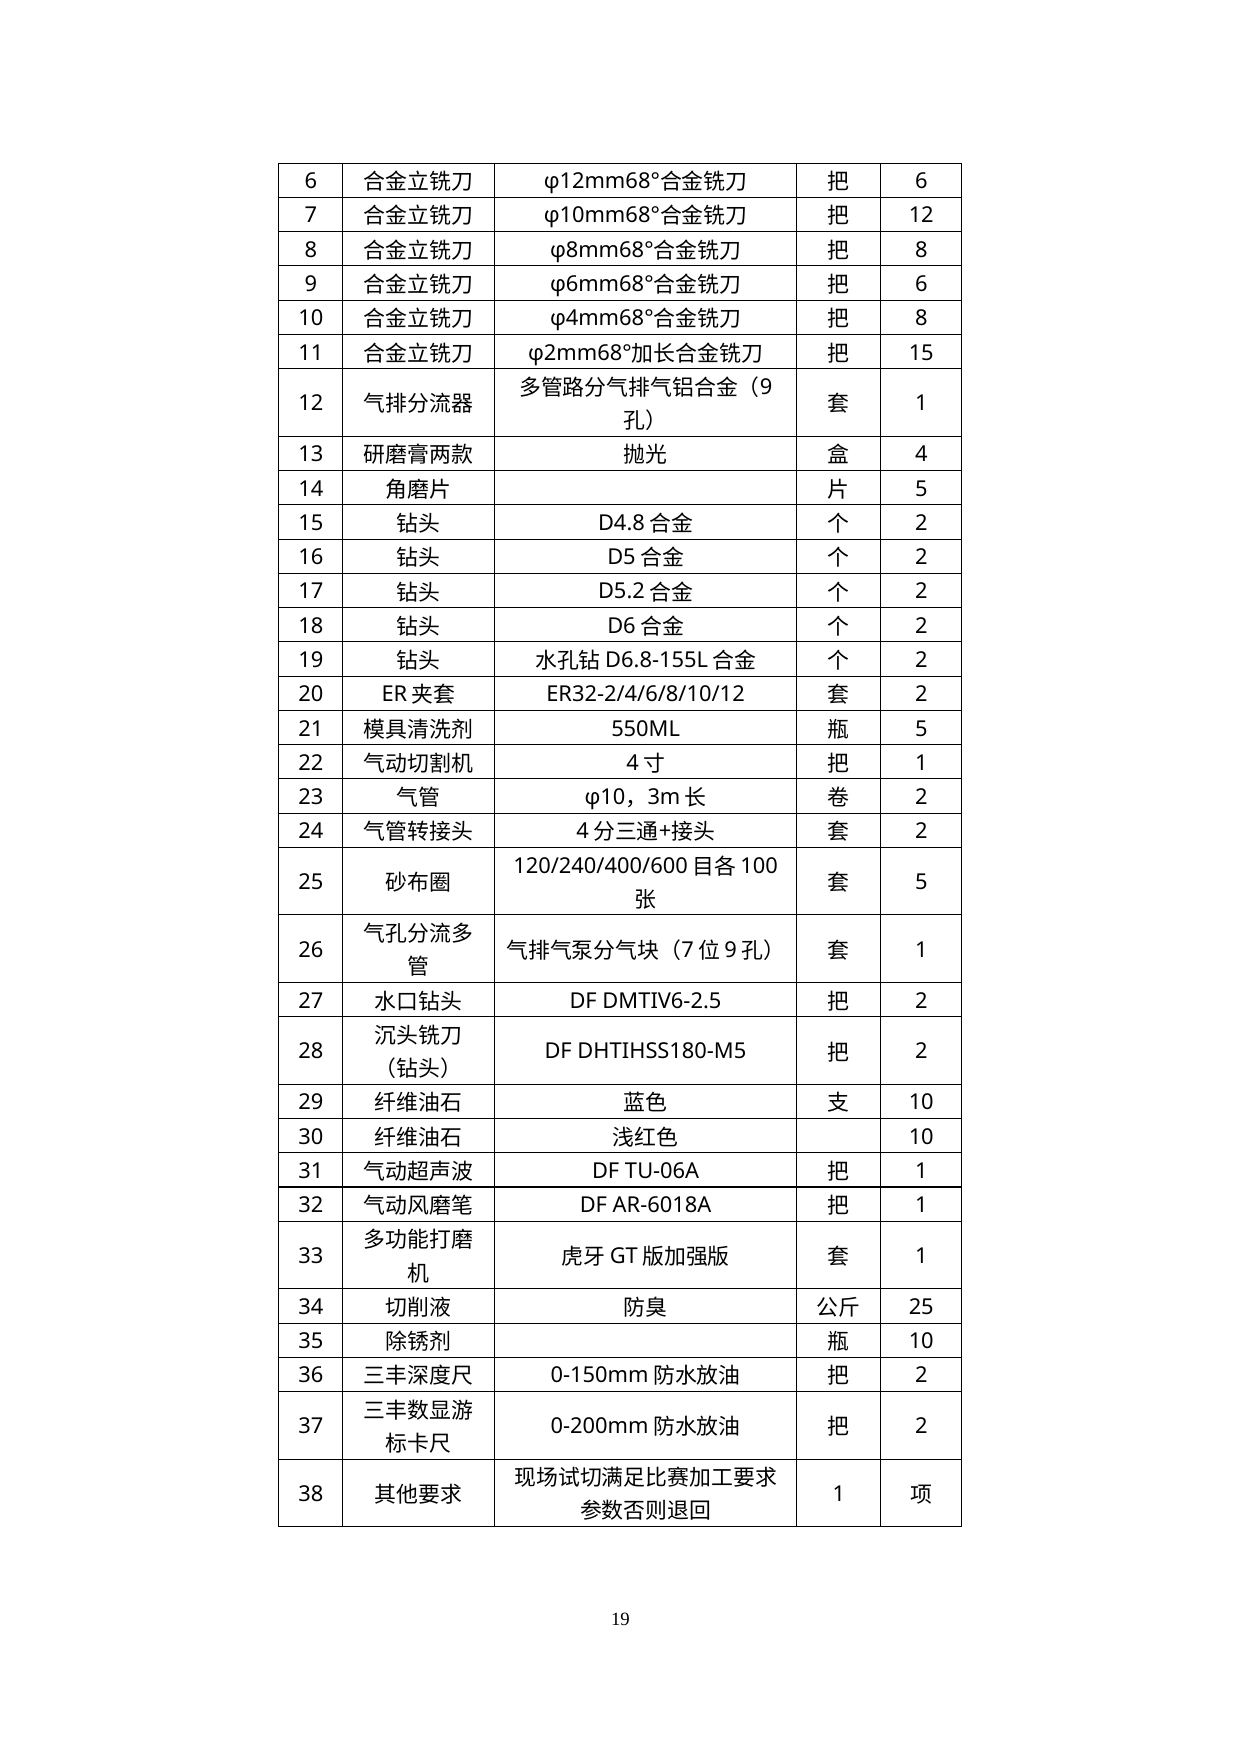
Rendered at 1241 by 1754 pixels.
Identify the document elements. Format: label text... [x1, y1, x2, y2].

table_cell 卷 [797, 779, 880, 813]
table_cell 抛光 [495, 437, 796, 470]
table_cell 模具清洗剂 [343, 711, 494, 744]
table_cell 6 [881, 164, 961, 197]
table_cell 2 [881, 1358, 961, 1391]
table_cell 13 [279, 437, 342, 470]
table_cell 三丰数显游标卡尺 [343, 1392, 494, 1458]
table_cell 30 [279, 1119, 342, 1152]
table_cell φ8mm68°合金铣刀 [495, 232, 796, 265]
table_cell 10 [881, 1324, 961, 1357]
table_cell 10 [279, 301, 342, 334]
table_cell 2 [881, 779, 961, 813]
table_cell 角磨片 [343, 471, 494, 504]
table_cell 气管 [343, 779, 494, 813]
table_cell 14 [279, 471, 342, 504]
table_cell φ10mm68°合金铣刀 [495, 198, 796, 231]
table_cell 气动超声波 [343, 1153, 494, 1186]
table_cell 合金立铣刀 [343, 266, 494, 299]
table_cell 22 [279, 745, 342, 778]
table_cell 2 [881, 540, 961, 573]
table_cell 个 [797, 608, 880, 641]
table_cell φ4mm68°合金铣刀 [495, 301, 796, 334]
table_cell DF AR-6018A [495, 1188, 796, 1221]
table_cell 16 [279, 540, 342, 573]
table_cell 0-200mm防水放油 [495, 1392, 796, 1458]
table_cell 23 [279, 779, 342, 813]
table_cell 钻头 [343, 642, 494, 676]
table_cell 15 [279, 505, 342, 538]
table_cell 1 [797, 1460, 880, 1526]
table_cell 28 [279, 1017, 342, 1084]
table_cell 把 [797, 1017, 880, 1084]
table_cell 12 [881, 198, 961, 231]
table_cell 9 [279, 266, 342, 299]
table_cell 6 [279, 164, 342, 197]
table_cell 1 [881, 1188, 961, 1221]
table_cell 片 [797, 471, 880, 504]
table_cell 钻头 [343, 574, 494, 607]
table_cell D6合金 [495, 608, 796, 641]
table_cell 34 [279, 1289, 342, 1322]
table_cell 气排气泵分气块（7位9孔） [495, 915, 796, 982]
table_cell 水孔钻D6.8-155L合金 [495, 642, 796, 676]
table_cell 1 [881, 1222, 961, 1288]
table_cell 12 [279, 369, 342, 436]
table_cell 把 [797, 745, 880, 778]
table_cell 0-150mm防水放油 [495, 1358, 796, 1391]
table_cell 气动风磨笔 [343, 1188, 494, 1221]
table_cell 个 [797, 540, 880, 573]
table_cell 35 [279, 1324, 342, 1357]
table_cell 1 [881, 915, 961, 982]
table_cell 把 [797, 164, 880, 197]
table_cell 25 [881, 1289, 961, 1322]
table_cell 个 [797, 505, 880, 538]
table_cell 除锈剂 [343, 1324, 494, 1357]
table_cell 支 [797, 1085, 880, 1118]
table_cell 2 [881, 983, 961, 1016]
table_cell D5合金 [495, 540, 796, 573]
table_cell 1 [881, 1153, 961, 1186]
table_cell [495, 471, 796, 504]
table_cell 把 [797, 1358, 880, 1391]
table_cell DF DHTIHSS180-M5 [495, 1017, 796, 1084]
table_cell 纤维油石 [343, 1119, 494, 1152]
table_cell 公斤 [797, 1289, 880, 1322]
table_cell 钻头 [343, 505, 494, 538]
table_cell 水口钻头 [343, 983, 494, 1016]
table_cell 19 [279, 642, 342, 676]
table_cell 把 [797, 1188, 880, 1221]
table_cell 5 [881, 471, 961, 504]
table_cell 25 [279, 848, 342, 914]
table_cell 合金立铣刀 [343, 301, 494, 334]
table_cell 2 [881, 608, 961, 641]
table_cell 1 [881, 745, 961, 778]
table_cell 2 [881, 505, 961, 538]
table_cell 2 [881, 1017, 961, 1084]
table_cell 7 [279, 198, 342, 231]
table_cell 120/240/400/600目各100张 [495, 848, 796, 914]
table_cell 个 [797, 574, 880, 607]
table_cell 2 [881, 677, 961, 710]
table_cell 31 [279, 1153, 342, 1186]
table_cell 4 [881, 437, 961, 470]
table_cell 多功能打磨机 [343, 1222, 494, 1288]
table_cell 11 [279, 335, 342, 368]
table_cell 多管路分气排气铝合金（9孔） [495, 369, 796, 436]
table_cell 37 [279, 1392, 342, 1458]
table_cell 瓶 [797, 1324, 880, 1357]
table_cell 套 [797, 848, 880, 914]
table_cell 2 [881, 1392, 961, 1458]
table_cell 气孔分流多管 [343, 915, 494, 982]
table_cell 把 [797, 301, 880, 334]
table_cell 瓶 [797, 711, 880, 744]
table_cell 套 [797, 915, 880, 982]
table_cell 4分三通+接头 [495, 814, 796, 847]
table_cell 8 [881, 301, 961, 334]
table_cell 10 [881, 1085, 961, 1118]
table_cell 三丰深度尺 [343, 1358, 494, 1391]
table_cell 把 [797, 266, 880, 299]
table_cell 把 [797, 983, 880, 1016]
table_cell DF DMTIV6-2.5 [495, 983, 796, 1016]
table_cell 21 [279, 711, 342, 744]
table_cell 把 [797, 1392, 880, 1458]
table_cell 套 [797, 369, 880, 436]
table_cell 合金立铣刀 [343, 198, 494, 231]
table_cell 现场试切满足比赛加工要求参数否则退回 [495, 1460, 796, 1526]
table_cell 18 [279, 608, 342, 641]
table_cell 把 [797, 232, 880, 265]
table_cell D4.8合金 [495, 505, 796, 538]
table_cell 钻头 [343, 608, 494, 641]
table_cell 沉头铣刀（钻头） [343, 1017, 494, 1084]
table_cell 8 [279, 232, 342, 265]
table_cell 6 [881, 266, 961, 299]
table_cell 合金立铣刀 [343, 232, 494, 265]
table_cell DF TU-06A [495, 1153, 796, 1186]
table_cell 浅红色 [495, 1119, 796, 1152]
table_cell 个 [797, 642, 880, 676]
table_cell 气管转接头 [343, 814, 494, 847]
table_cell 8 [881, 232, 961, 265]
table_cell 套 [797, 677, 880, 710]
table_cell 2 [881, 642, 961, 676]
table_cell 套 [797, 814, 880, 847]
table_cell 钻头 [343, 540, 494, 573]
table_cell 其他要求 [343, 1460, 494, 1526]
table_cell 套 [797, 1222, 880, 1288]
table_cell 550ML [495, 711, 796, 744]
table_cell 4寸 [495, 745, 796, 778]
table_cell 26 [279, 915, 342, 982]
table_cell 17 [279, 574, 342, 607]
table_cell 纤维油石 [343, 1085, 494, 1118]
table_cell 防臭 [495, 1289, 796, 1322]
table_cell 盒 [797, 437, 880, 470]
table_cell 5 [881, 711, 961, 744]
table_cell 32 [279, 1188, 342, 1221]
table_cell φ2mm68°加长合金铣刀 [495, 335, 796, 368]
table_cell 15 [881, 335, 961, 368]
table_cell 合金立铣刀 [343, 164, 494, 197]
table_cell 27 [279, 983, 342, 1016]
table_cell 切削液 [343, 1289, 494, 1322]
table_cell 把 [797, 198, 880, 231]
table_cell ER32-2/4/6/8/10/12 [495, 677, 796, 710]
table_cell 2 [881, 574, 961, 607]
table_cell φ12mm68°合金铣刀 [495, 164, 796, 197]
table_cell [797, 1119, 880, 1152]
table_cell 36 [279, 1358, 342, 1391]
table_cell 蓝色 [495, 1085, 796, 1118]
table_cell 把 [797, 335, 880, 368]
table_cell 虎牙GT版加强版 [495, 1222, 796, 1288]
table_cell 20 [279, 677, 342, 710]
table_cell 38 [279, 1460, 342, 1526]
table_cell 把 [797, 1153, 880, 1186]
table_cell 研磨膏两款 [343, 437, 494, 470]
table_cell 合金立铣刀 [343, 335, 494, 368]
table_cell φ10，3m长 [495, 779, 796, 813]
table_cell 29 [279, 1085, 342, 1118]
table_cell ER夹套 [343, 677, 494, 710]
table_cell 气排分流器 [343, 369, 494, 436]
table_cell 砂布圈 [343, 848, 494, 914]
table_cell D5.2合金 [495, 574, 796, 607]
table_cell 1 [881, 369, 961, 436]
table_cell 2 [881, 814, 961, 847]
table_cell 项 [881, 1460, 961, 1526]
table_cell 33 [279, 1222, 342, 1288]
table_cell φ6mm68°合金铣刀 [495, 266, 796, 299]
table_cell 5 [881, 848, 961, 914]
table_cell [495, 1324, 796, 1357]
table_cell 气动切割机 [343, 745, 494, 778]
table_cell 24 [279, 814, 342, 847]
table_cell 10 [881, 1119, 961, 1152]
